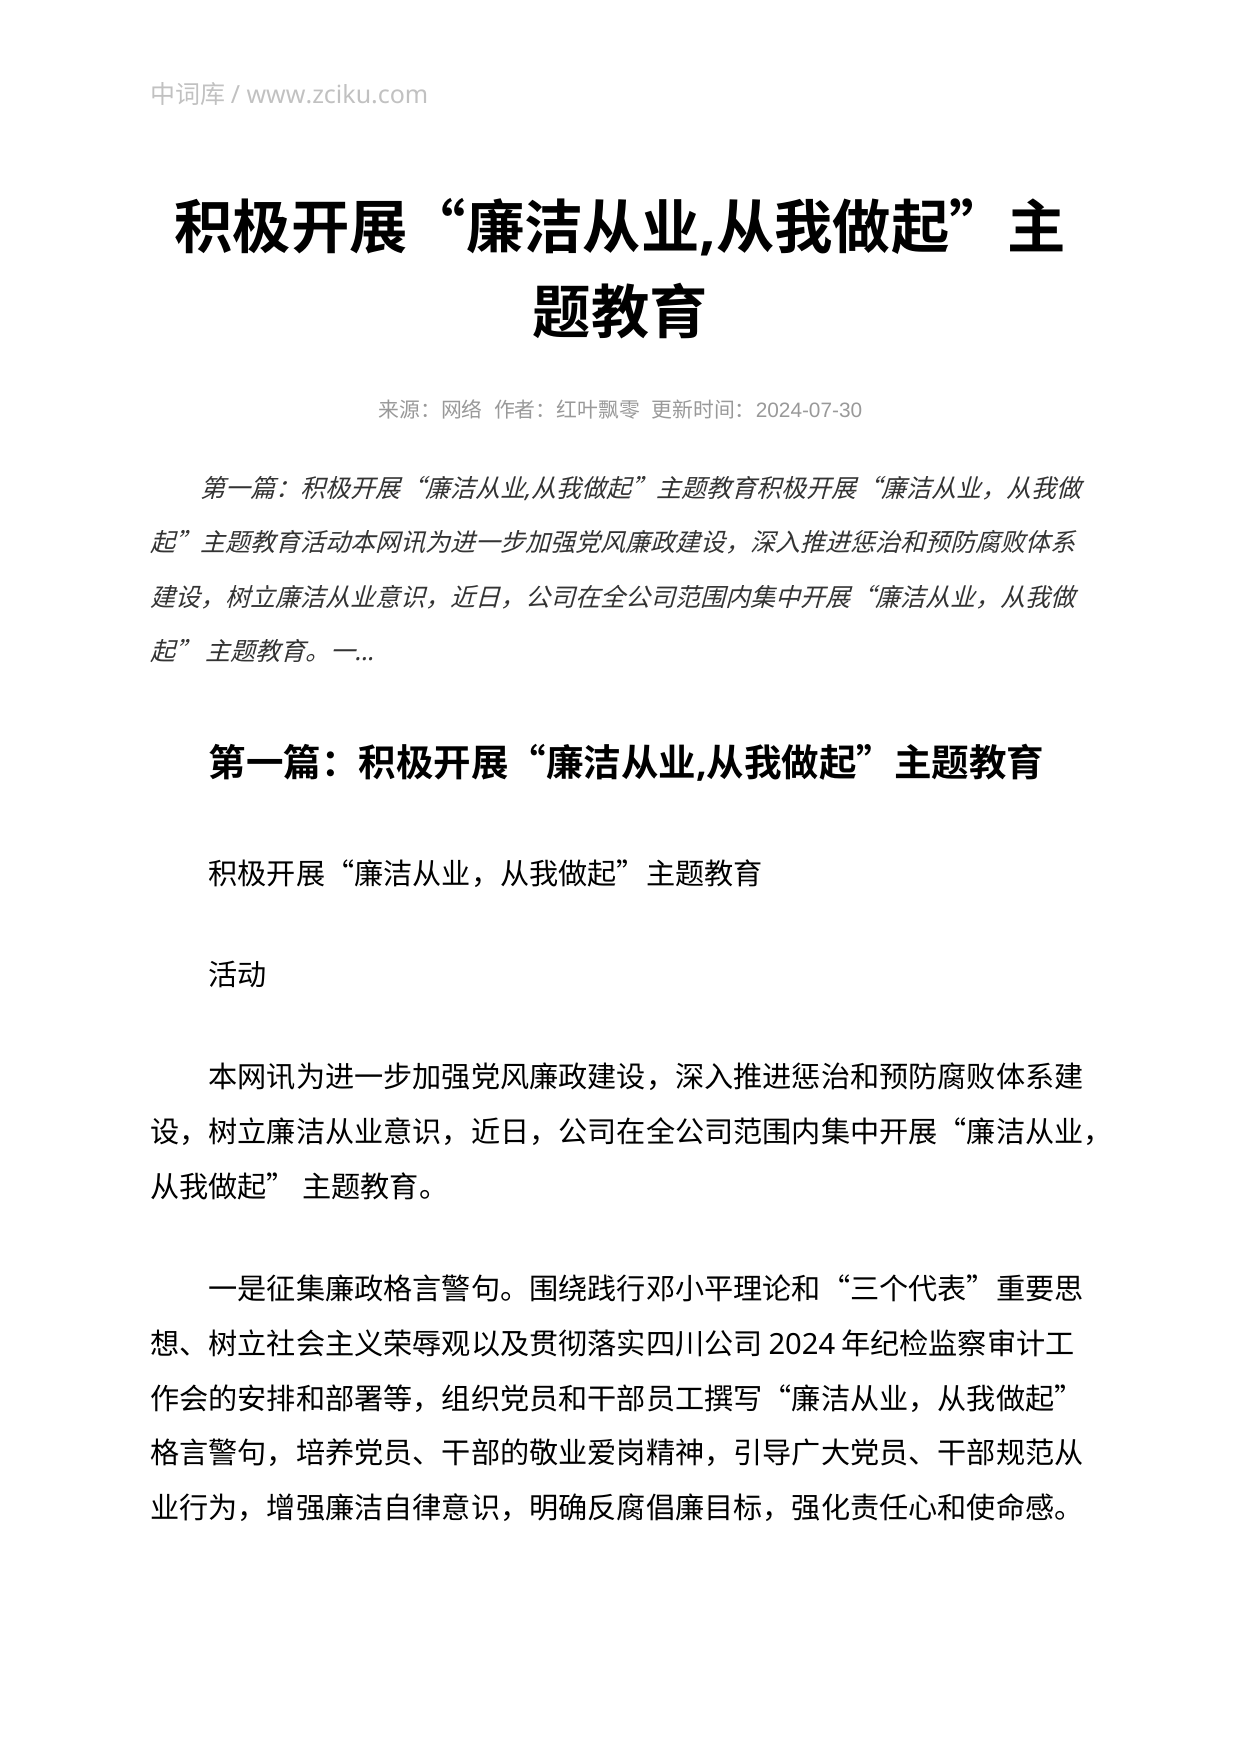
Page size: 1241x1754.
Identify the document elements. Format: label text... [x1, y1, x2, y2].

text 第一篇：积极开展“廉洁从业,从我做起”主题教育 [150, 733, 1090, 787]
text 一是征集廉政格言警句。围绕践行邓小平理论和“三个代表”重要思想、树立社会主义荣辱观以及贯彻落实四川公司2024年纪检监察审计工作会的安排和部署等，组织党员和干部员工撰写“廉洁从业，从我做起”格言警句，培养党员、干部的敬业爱岗精神，引导广大党员、干部规范从业行为，增强廉洁自律意识，明确反腐倡廉目标，强化责任心和使命感。 [150, 1265, 1090, 1527]
text 活动 [150, 952, 1090, 994]
subtitle 积极开展“廉洁从业,从我做起”主题教育 [150, 181, 1090, 351]
text 本网讯为进一步加强党风廉政建设，深入推进惩治和预防腐败体系建设，树立廉洁从业意识，近日，公司在全公司范围内集中开展“廉洁从业，从我做起” 主题教育。 [150, 1054, 1090, 1206]
text 第一篇：积极开展“廉洁从业,从我做起”主题教育积极开展“廉洁从业，从我做起”主题教育活动本网讯为进一步加强党风廉政建设，深入推进惩治和预防腐败体系建设，树立廉洁从业意识，近日，公司在全公司范围内集中开展“廉洁从业，从我做起” 主题教育。一... [150, 468, 1090, 668]
text 来源：网络 作者：红叶飘零 更新时间：2024-07-30 [150, 397, 1090, 421]
text 积极开展“廉洁从业，从我做起”主题教育 [150, 850, 1090, 892]
